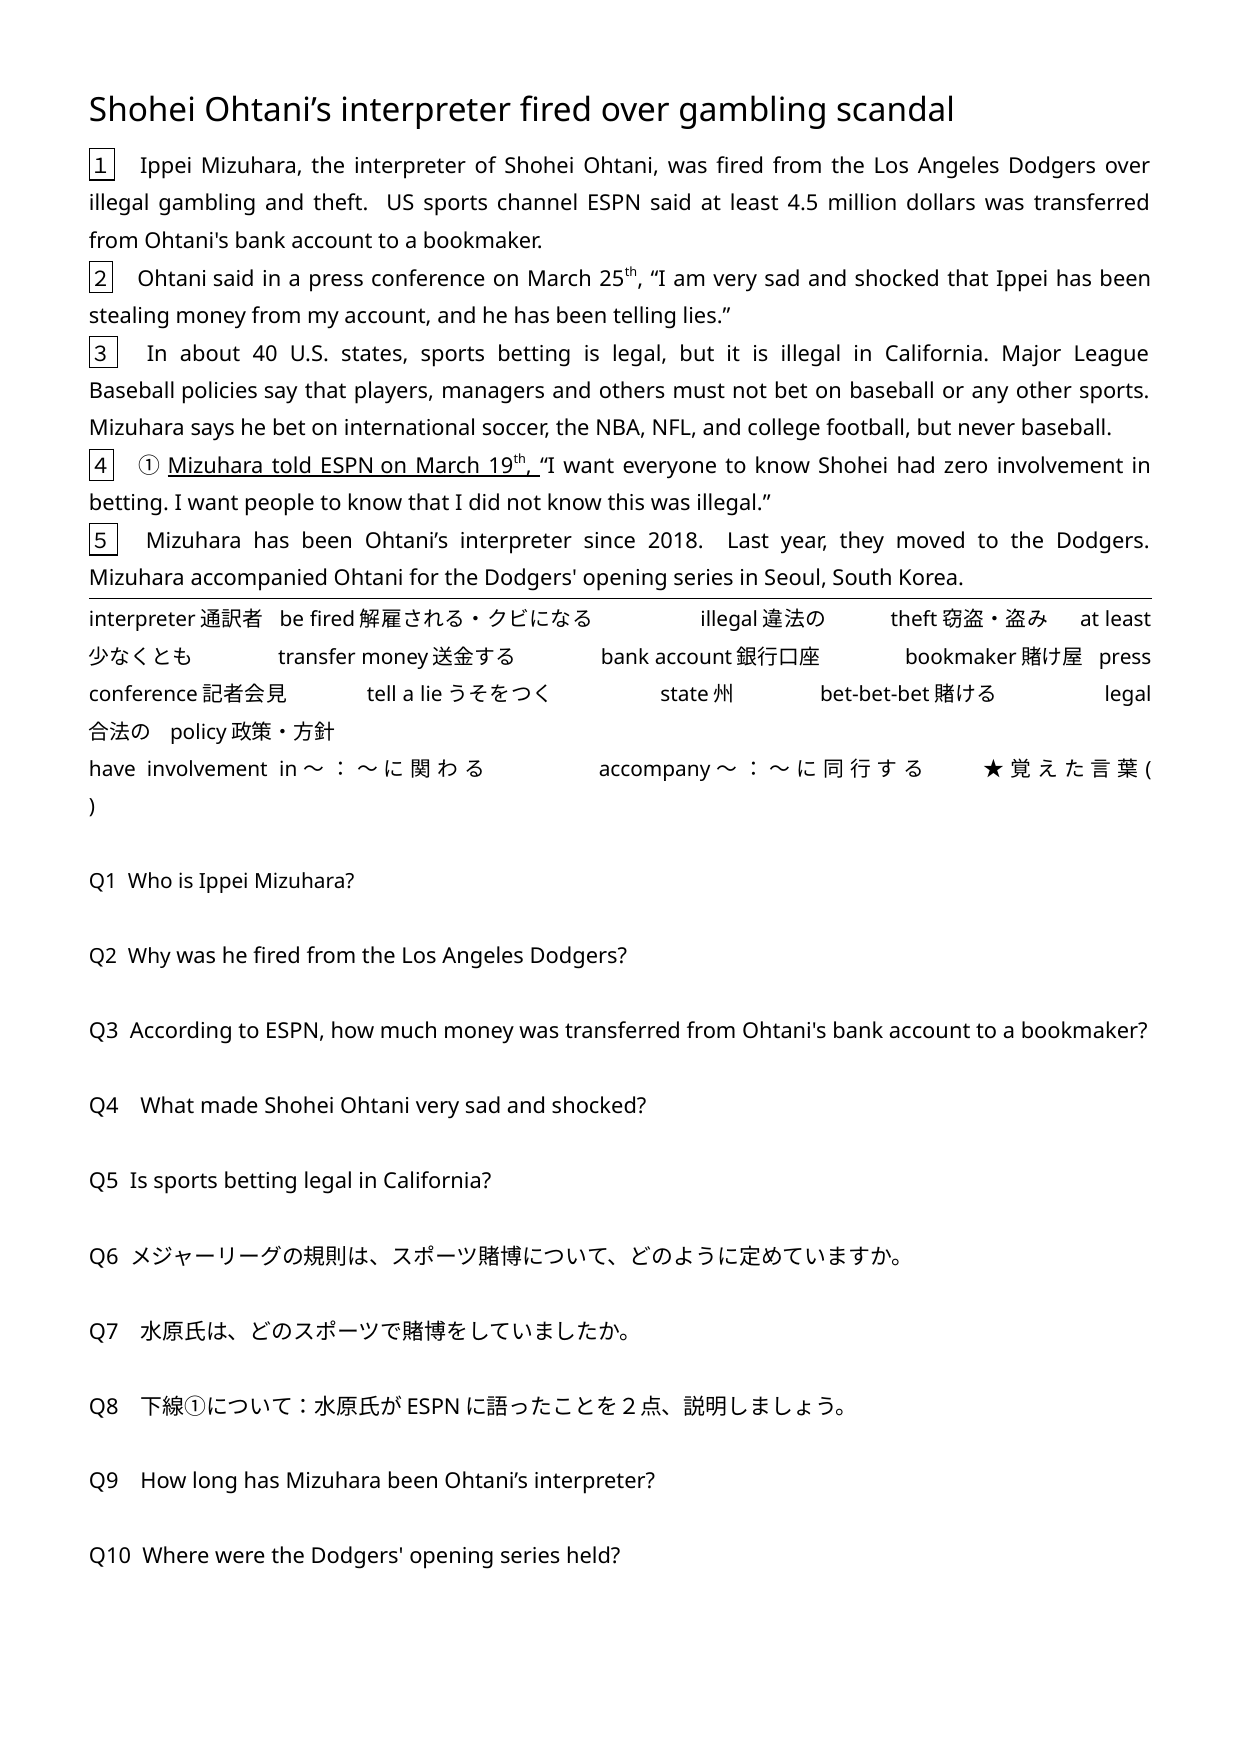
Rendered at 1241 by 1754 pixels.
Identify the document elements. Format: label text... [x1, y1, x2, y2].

text Q8 下線①について：水原氏がESPNに語ったことを２点、説明しましょう。 [89, 1386, 1152, 1424]
text Q6 メジャーリーグの規則は、スポーツ賭博について、どのように定めていますか。 [89, 1236, 1152, 1274]
text Q2 Why was he fired from the Los Angeles Dodgers? [89, 936, 1152, 974]
text Q4 What made Shohei Ohtani very sad and shocked? [89, 1086, 1152, 1124]
text ２ Ohtani said in a press conference on March 25th, “I am very sad and shocked that Ippei has been stealing money from my account, and he has been telling lies.” [89, 258, 1152, 333]
text ４ ①Mizuhara told ESPN on March 19th, “I want everyone to know Shohei had zero involvement in betting. I want people to know that I did not know this was illegal.” [89, 446, 1152, 521]
text Q7 水原氏は、どのスポーツで賭博をしていましたか。 [89, 1311, 1152, 1349]
text Q10 Where were the Dodgers' opening series held? [89, 1536, 1152, 1574]
text Q1 Who is Ippei Mizuhara? [89, 861, 1152, 899]
text １ Ippei Mizuhara, the interpreter of Shohei Ohtani, was fired from the Los Angeles Dodgers over illegal gambling and theft. US sports channel ESPN said at least 4.5 million dollars was transferred from Ohtani's bank account to a bookmaker. [89, 146, 1152, 258]
text have involvement in～：～に関わる accompany～：～に同行する ★覚えた言葉( ) [89, 749, 1152, 824]
text Q9 How long has Mizuhara been Ohtani’s interpreter? [89, 1461, 1152, 1499]
text Shohei Ohtani’s interpreter fired over gambling scandal [89, 71, 1152, 146]
text ５ Mizuhara has been Ohtani’s interpreter since 2018. Last year, they moved to the Dodgers. Mizuhara accompanied Ohtani for the Dodgers' opening series in Seoul, South Korea. [89, 521, 1152, 598]
text ３ In about 40 U.S. states, sports betting is legal, but it is illegal in California. Major League Baseball policies say that players, managers and others must not bet on baseball or any other sports. Mizuhara says he bet on international soccer, the NBA, NFL, and college football, but never baseball. [89, 333, 1152, 446]
text interpreter通訳者 be fired解雇される・クビになる illegal違法の theft窃盗・盗み at least少なくとも transfer money送金する bank account銀行口座 bookmaker賭け屋 press conference記者会見 tell a lieうそをつく state州 bet-bet-bet賭ける legal合法の policy政策・方針 [89, 599, 1152, 749]
text Q3 According to ESPN, how much money was transferred from Ohtani's bank account to a bookmaker? [89, 1011, 1152, 1049]
text Q5 Is sports betting legal in California? [89, 1161, 1152, 1199]
